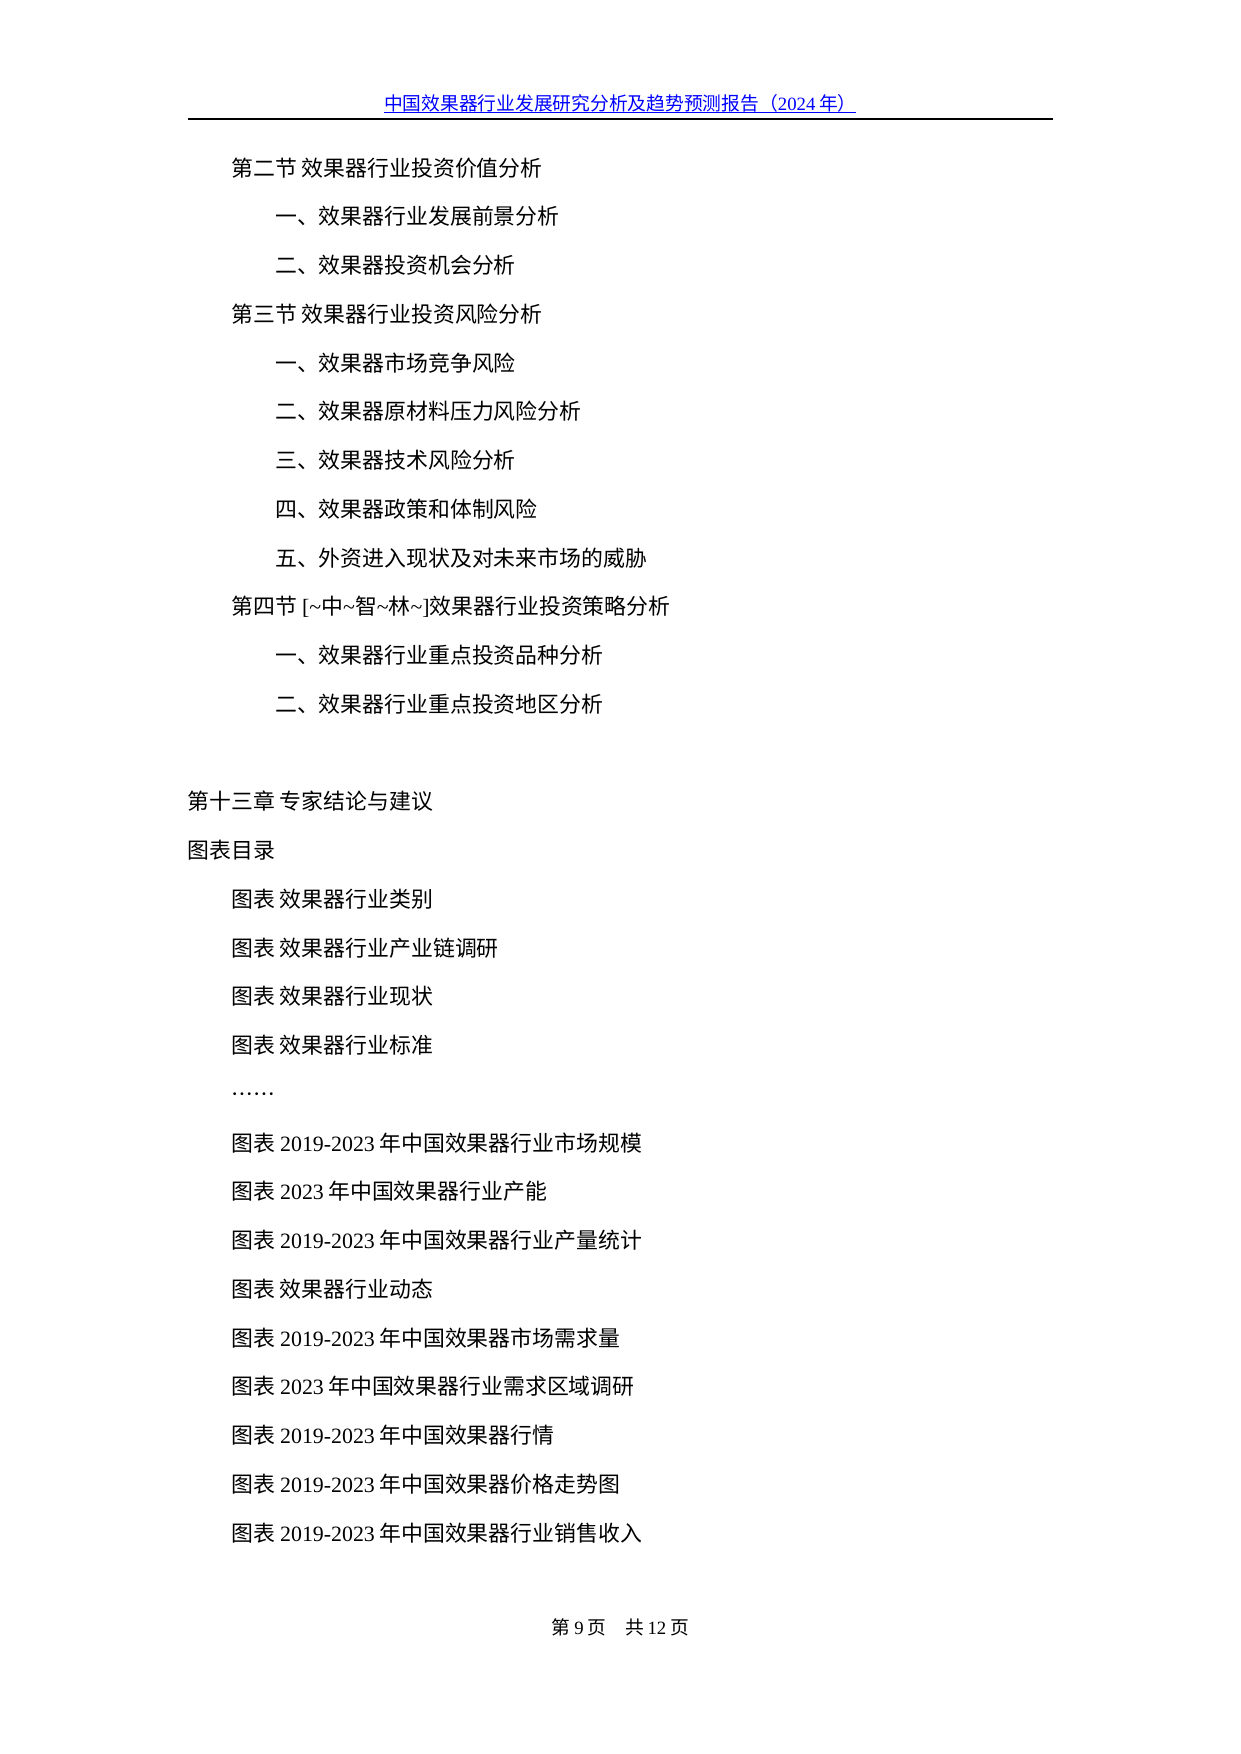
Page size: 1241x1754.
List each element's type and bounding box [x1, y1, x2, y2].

text [187, 150, 1053, 1548]
